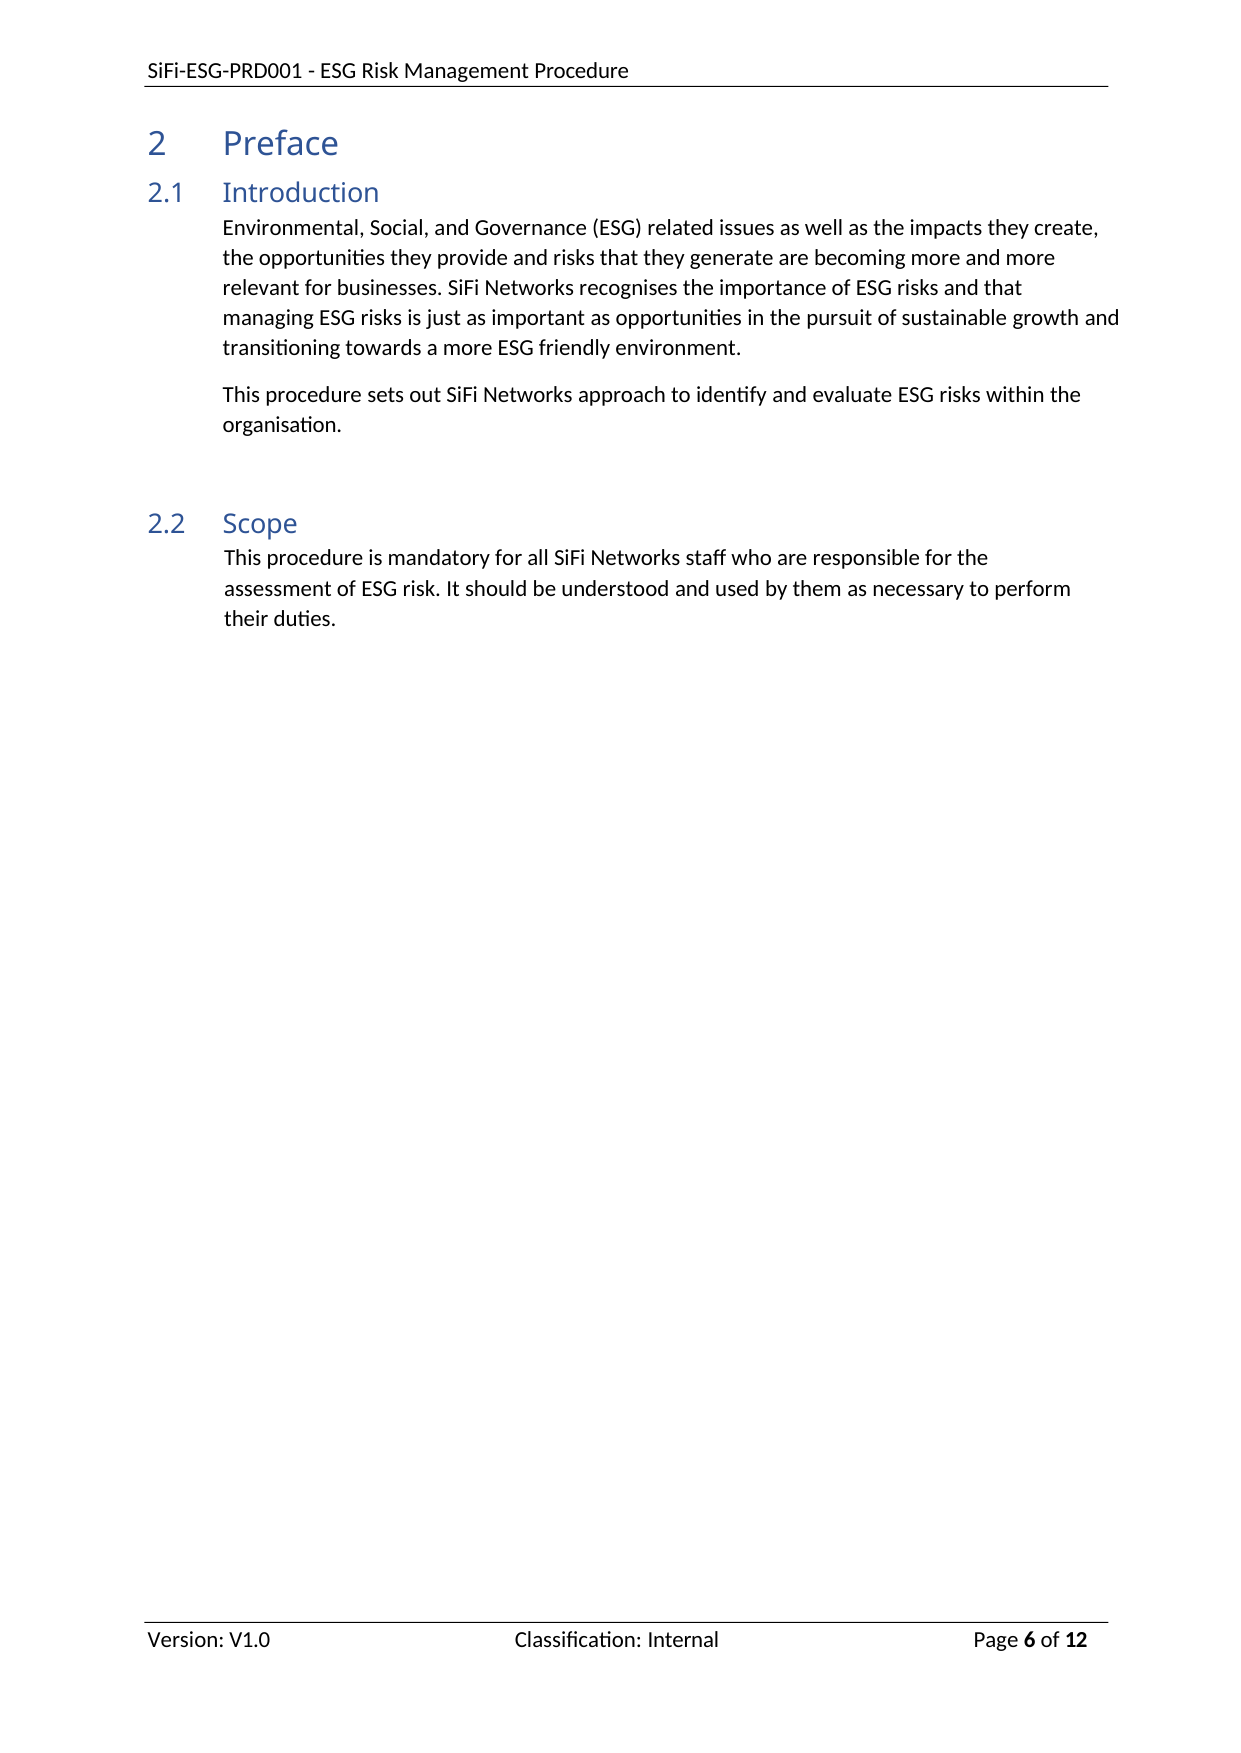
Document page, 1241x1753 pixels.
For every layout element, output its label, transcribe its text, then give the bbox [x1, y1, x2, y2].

text This procedure is mandatory for all SiFi Networks staff who are responsible for the assessment of ESG risk. It should be understood and used by them as necessary to perform their duties. [224, 543, 1096, 632]
subtitle Preface [147, 120, 1134, 166]
text Environmental, Social, and Governance (ESG) related issues as well as the impacts they create, the opportunities they provide and risks that they generate are becoming more and more relevant for businesses. SiFi Networks recognises the importance of ESG risks and that managing ESG risks is just as important as opportunities in the pursuit of sustainable growth and transitioning towards a more ESG friendly environment. [222, 213, 1121, 361]
subtitle Introduction [147, 173, 1134, 210]
text This procedure sets out SiFi Networks approach to identify and evaluate ESG risks within the organisation. [222, 380, 1134, 438]
subtitle Scope [147, 504, 1134, 541]
